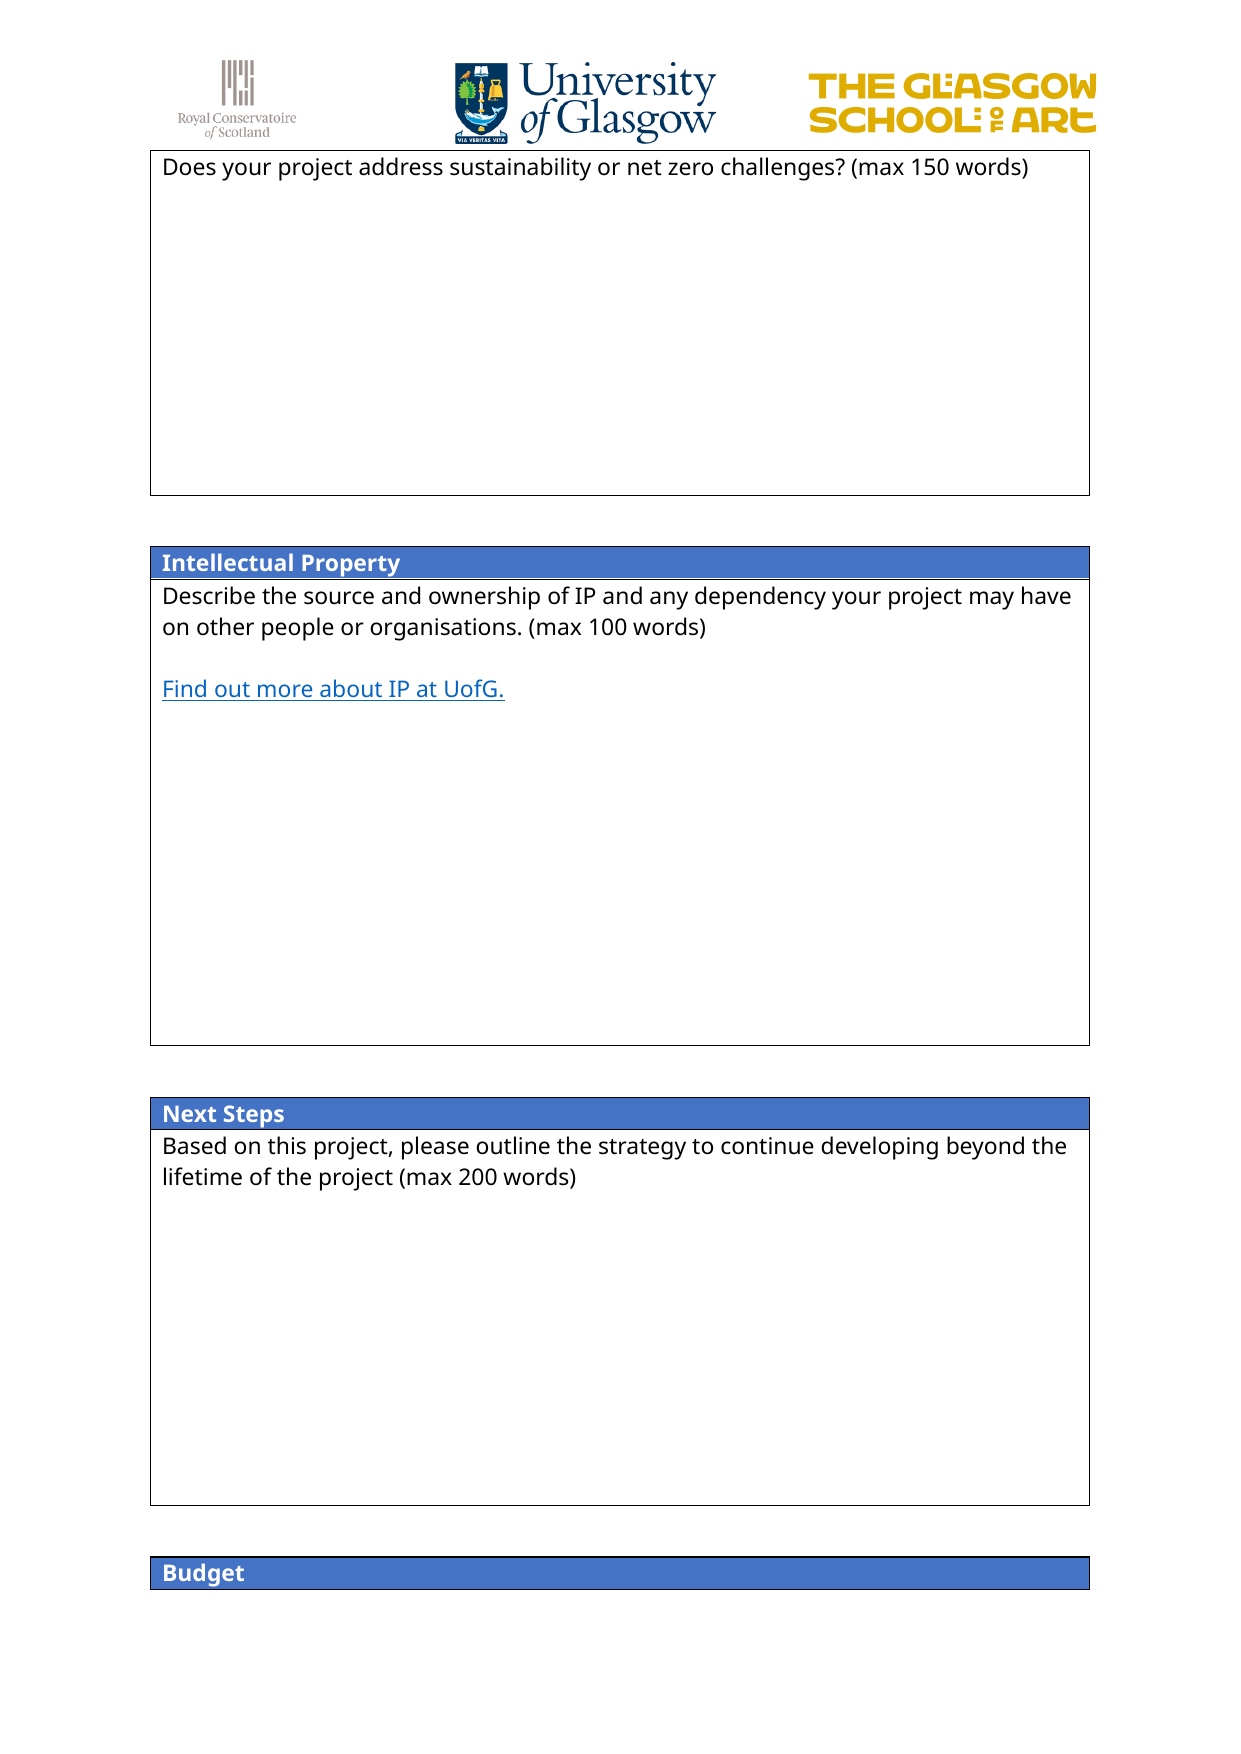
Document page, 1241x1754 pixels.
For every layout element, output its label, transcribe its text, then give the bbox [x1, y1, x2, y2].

table_header Next Steps [151, 1098, 1089, 1129]
table_header Budget [151, 1558, 1089, 1589]
table_cell Describe the source and ownership of IP and any dependency your project may have on other people or organisations. (max 100 words) Find out more about IP at UofG. [151, 580, 1089, 1045]
picture [156, 42, 308, 150]
picture [454, 62, 717, 144]
table_cell Based on this project, please outline the strategy to continue developing beyond the lifetime of the project (max 200 words) [151, 1130, 1089, 1505]
table_cell Does your project address sustainability or net zero challenges? (max 150 words) [151, 151, 1089, 495]
picture [808, 73, 1097, 133]
table_header Intellectual Property [151, 547, 1089, 578]
